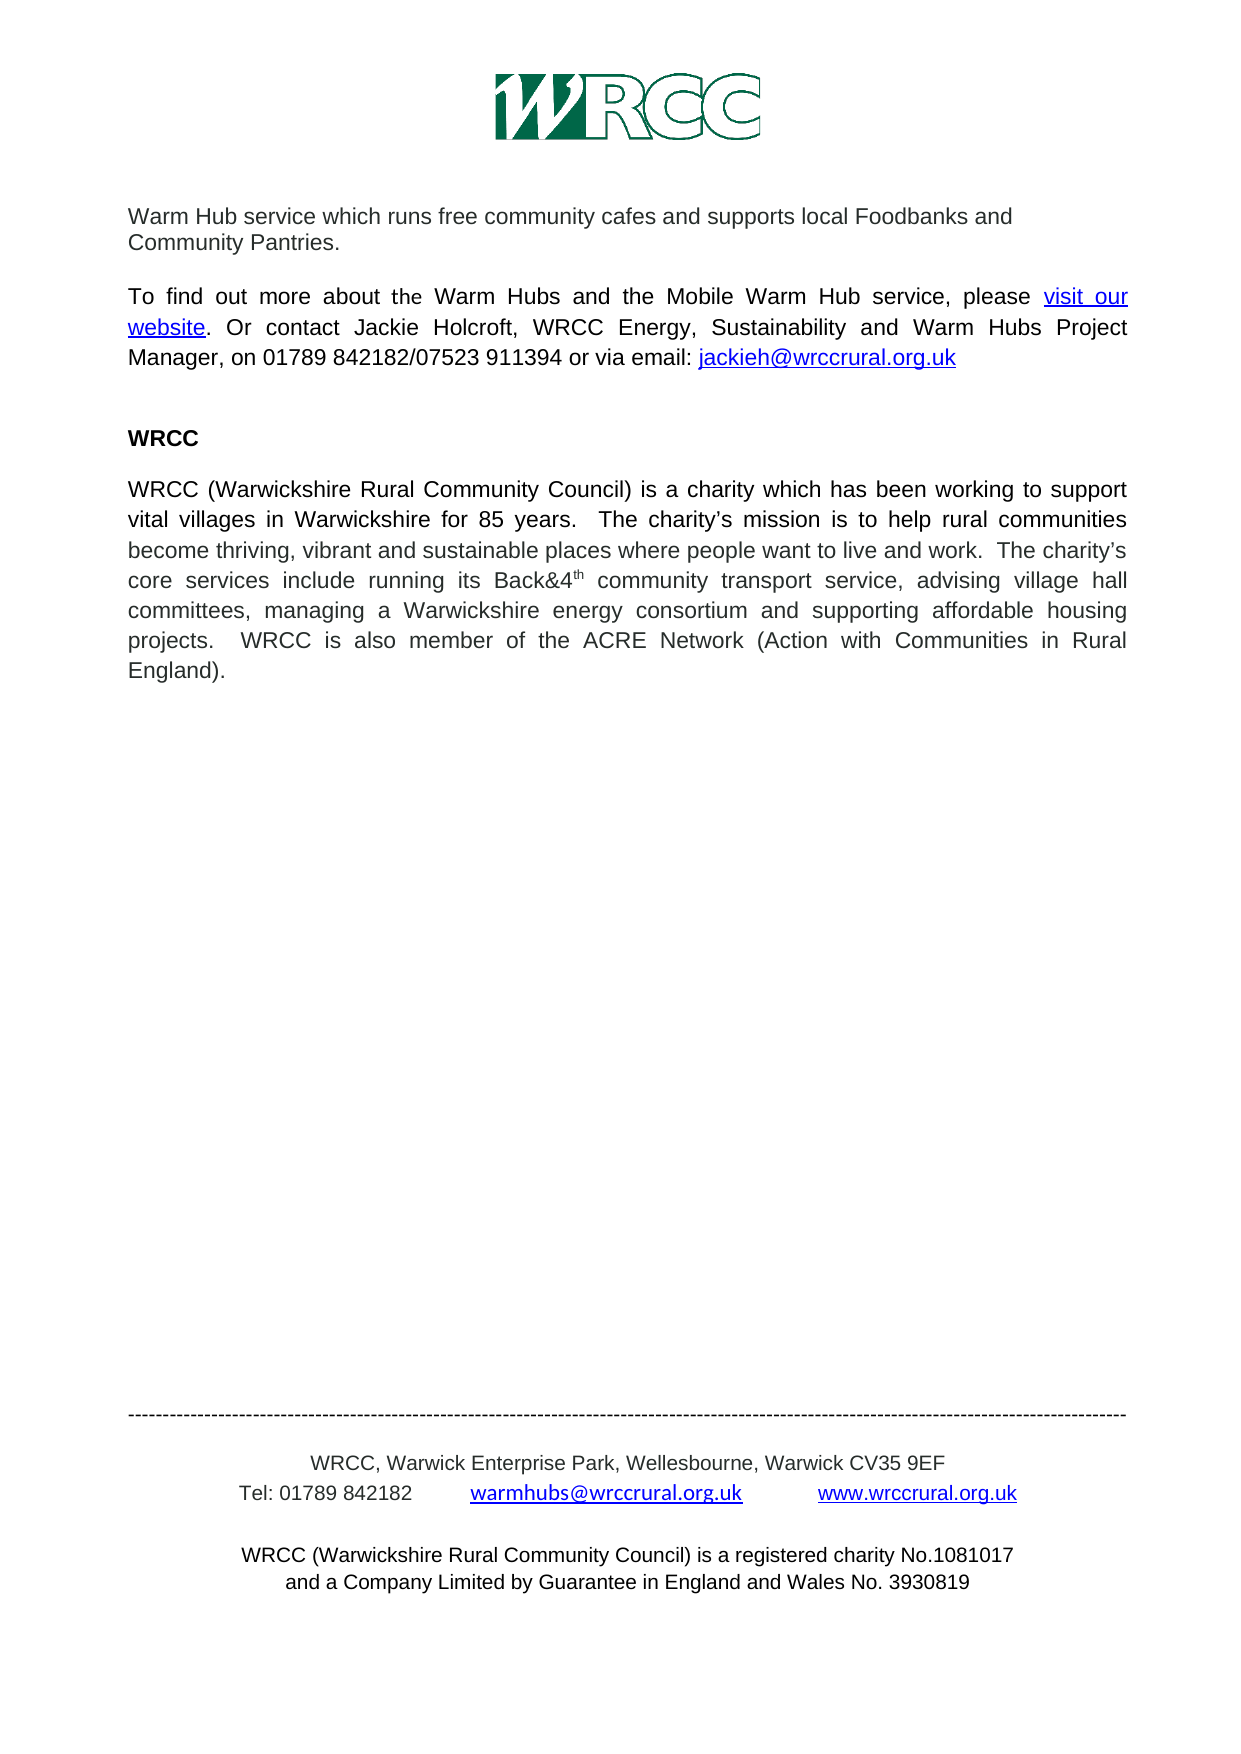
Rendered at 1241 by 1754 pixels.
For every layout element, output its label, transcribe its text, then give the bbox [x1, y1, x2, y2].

picture [495, 73, 761, 140]
text WRCC (Warwickshire Rural Community Council) is a charity which has been working to support vital villages in Warwickshire for 85 years. The charity’s mission is to help rural communities become thriving, vibrant and sustainable places where people want to live and work. The charity’s core services include running its Back&4th community transport service, advising village hall committees, managing a Warwickshire energy consortium and supporting affordable housing projects. WRCC is also member of the ACRE Network (Action with Communities in Rural England). [128, 476, 1128, 684]
text ------------------------------------------------------------------------------------------------------------------------------------------------ [128, 1402, 1128, 1426]
text WRCC (Warwickshire Rural Community Council) is a registered charity No.1081017 [128, 1542, 1128, 1566]
text WRCC [128, 425, 1128, 451]
text Warm Hub service which runs free community cafes and supports local Foodbanks and Community Pantries. [128, 203, 1128, 255]
text and a Company Limited by Guarantee in England and Wales No. 3930819 [128, 1570, 1128, 1594]
text WRCC, Warwick Enterprise Park, Wellesbourne, Warwick CV35 9EF [128, 1451, 1128, 1474]
text To find out more about the Warm Hubs and the Mobile Warm Hub service, please visit our website. Or contact Jackie Holcroft, WRCC Energy, Sustainability and Warm Hubs Project Manager, on 01789 842182/07523 911394 or via email: jackieh@wrccrural.org.uk [128, 282, 1128, 370]
text Tel: 01789 842182 warmhubs@wrccrural.org.uk www.wrccrural.org.uk [128, 1478, 1128, 1506]
